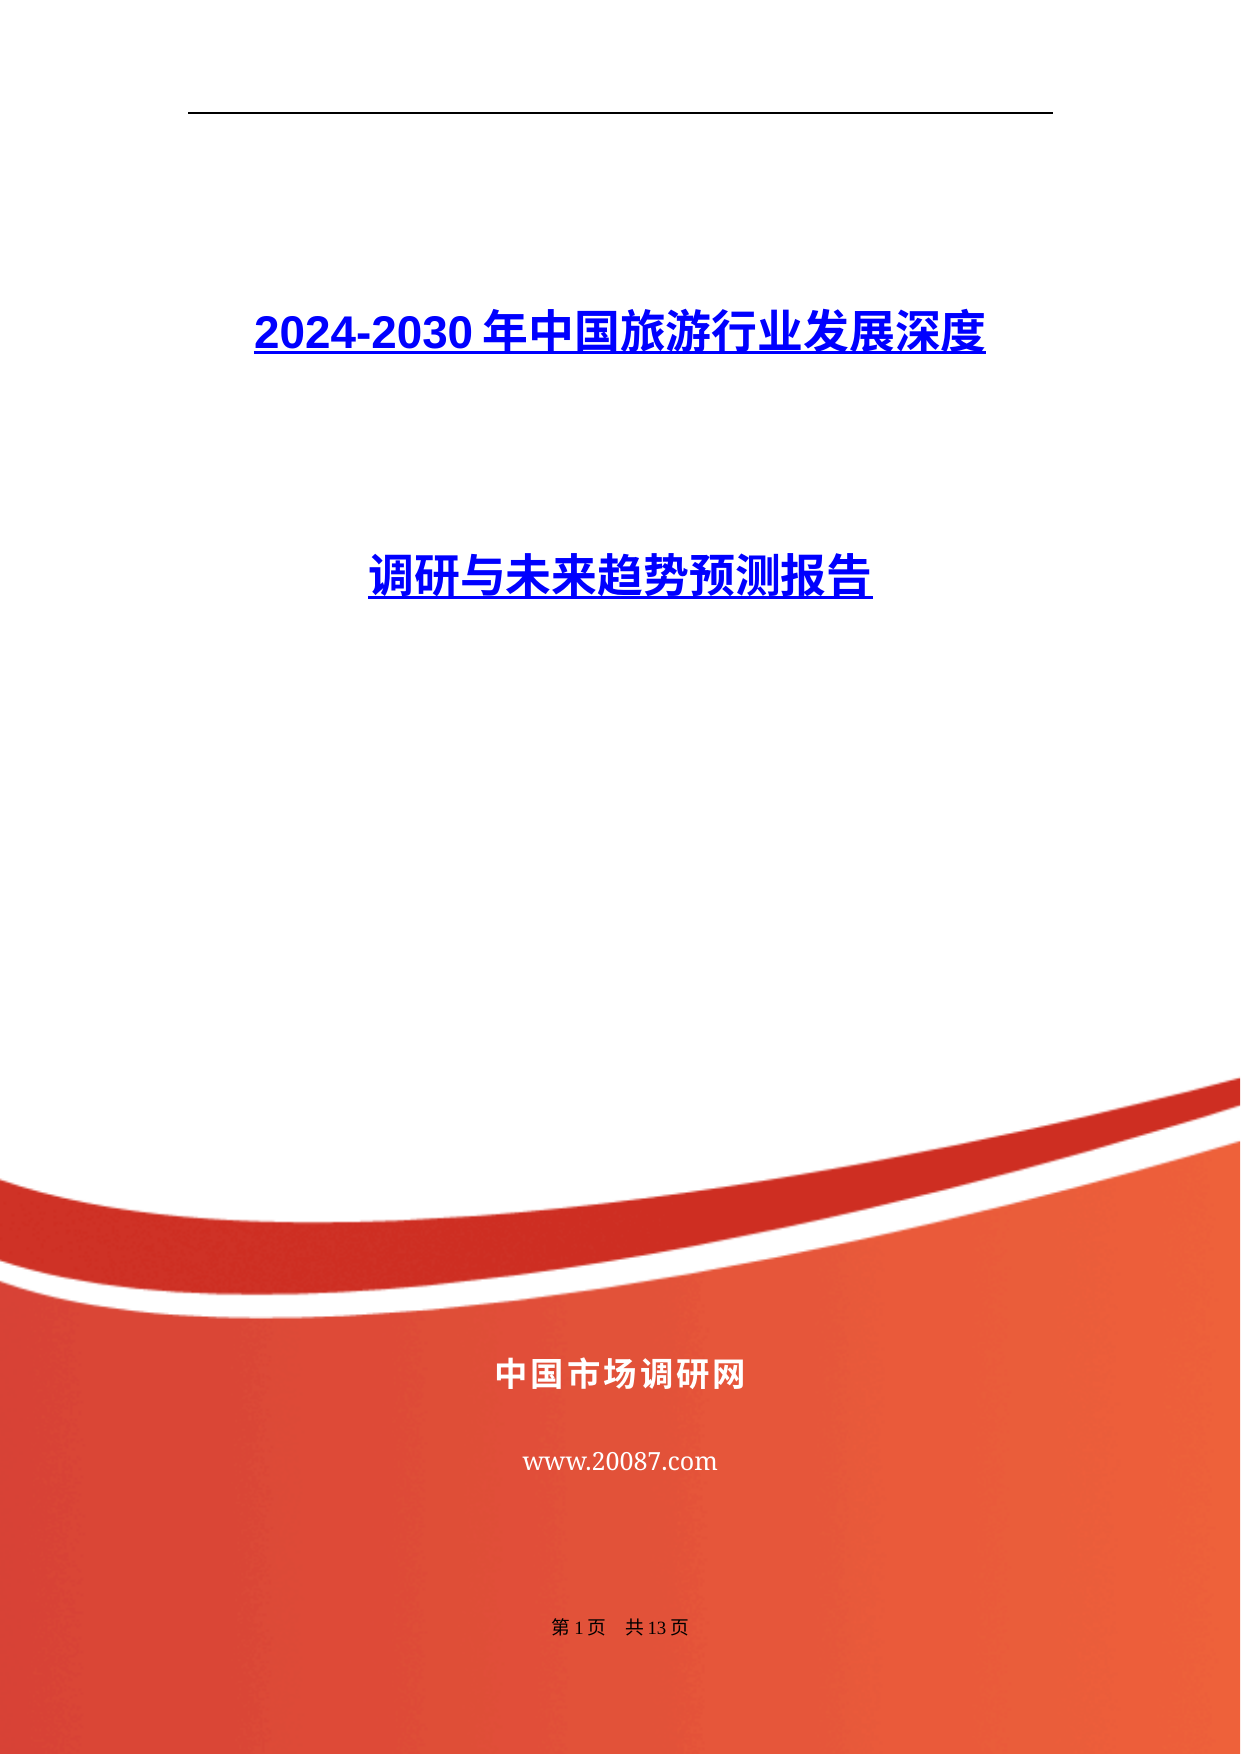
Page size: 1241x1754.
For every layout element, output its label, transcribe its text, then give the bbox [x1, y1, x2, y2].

subtitle 中国市场调研网 [187, 1339, 1053, 1404]
picture [0, 1006, 1241, 1754]
table_header 2024-2030年中国旅游行业发展深度调研与未来趋势预测报告 [188, 207, 1053, 773]
text www.20087.com [187, 1428, 1053, 1493]
